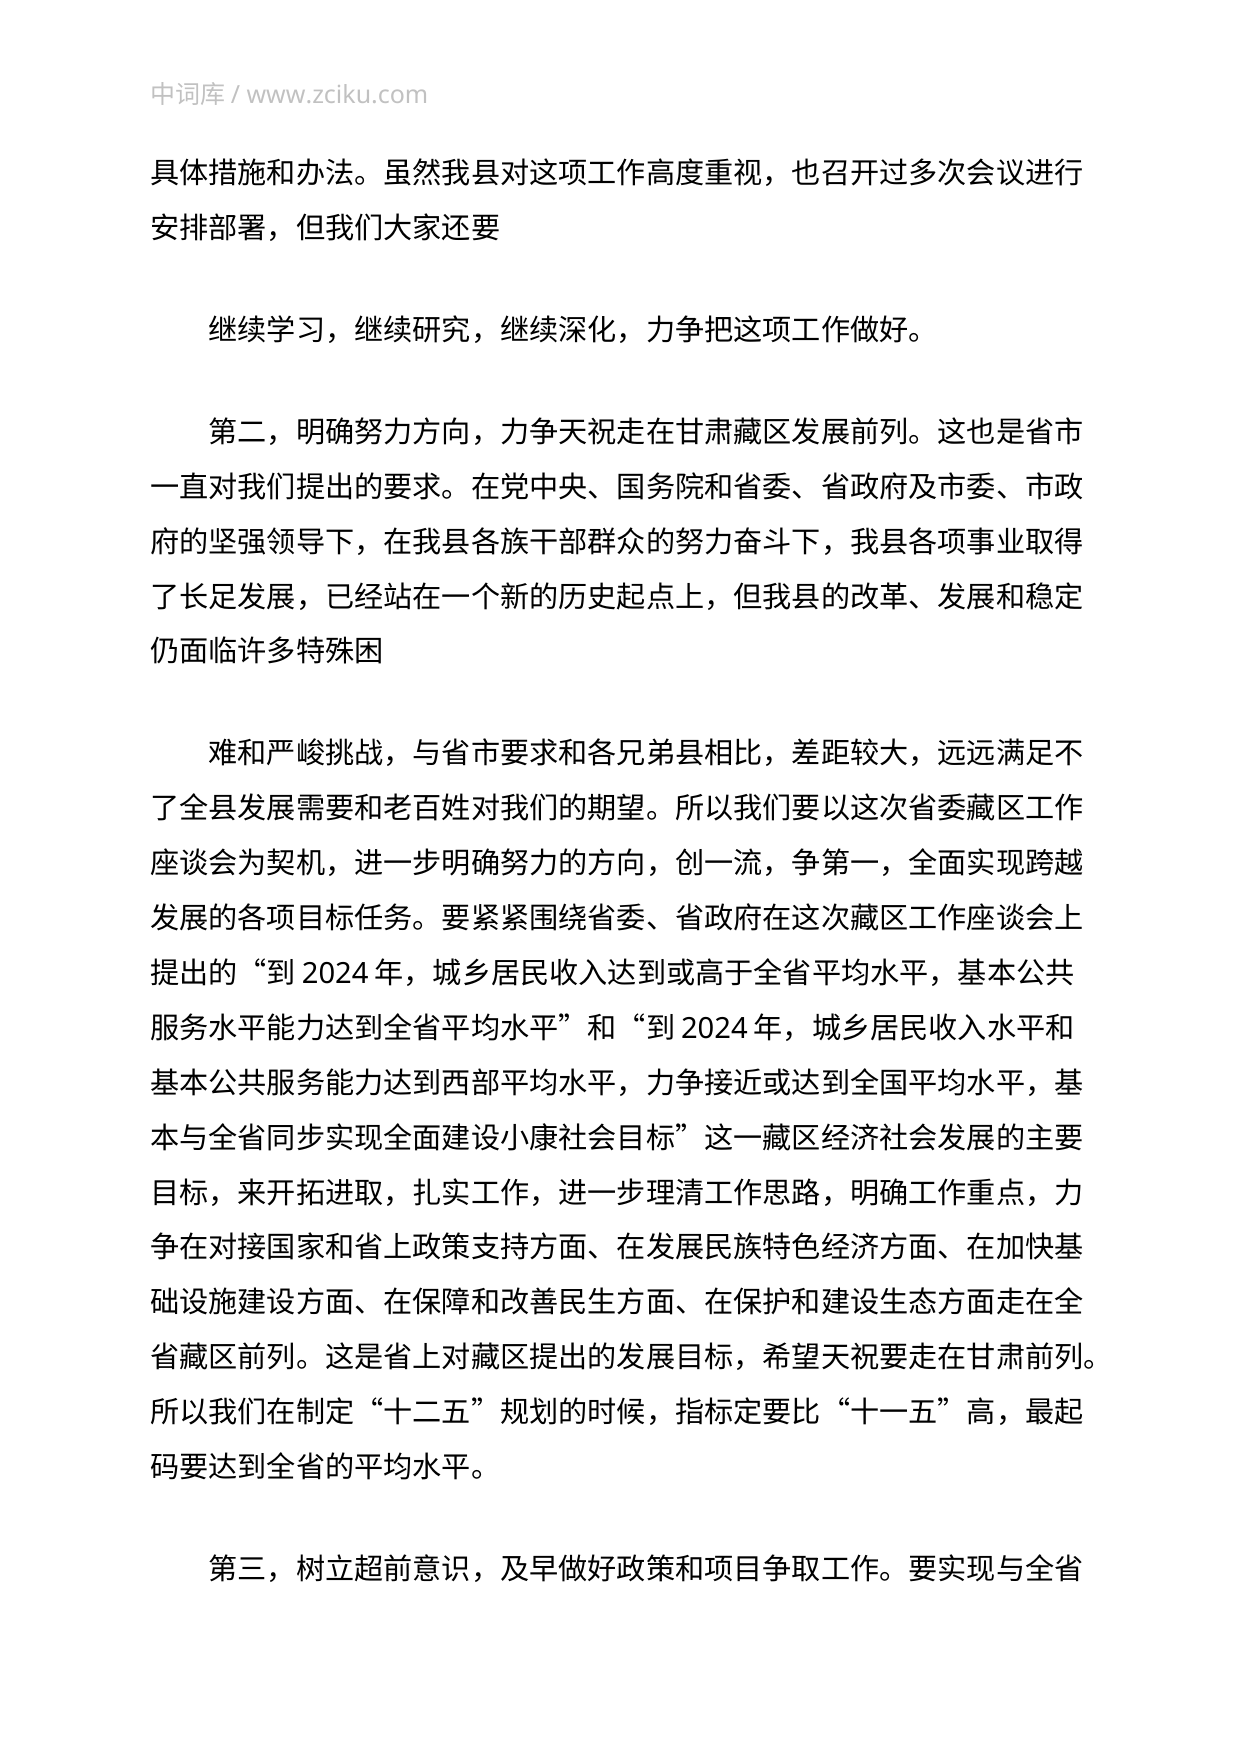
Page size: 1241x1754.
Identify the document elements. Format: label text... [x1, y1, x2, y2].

text 第二，明确努力方向，力争天祝走在甘肃藏区发展前列。这也是省市一直对我们提出的要求。在党中央、国务院和省委、省政府及市委、市政府的坚强领导下，在我县各族干部群众的努力奋斗下，我县各项事业取得了长足发展，已经站在一个新的历史起点上，但我县的改革、发展和稳定仍面临许多特殊困 [150, 408, 1090, 670]
text 继续学习，继续研究，继续深化，力争把这项工作做好。 [150, 307, 1090, 349]
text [150, 150, 1090, 247]
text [150, 1545, 1090, 1588]
text 难和严峻挑战，与省市要求和各兄弟县相比，差距较大，远远满足不了全县发展需要和老百姓对我们的期望。所以我们要以这次省委藏区工作座谈会为契机，进一步明确努力的方向，创一流，争第一，全面实现跨越发展的各项目标任务。要紧紧围绕省委、省政府在这次藏区工作座谈会上提出的“到2024年，城乡居民收入达到或高于全省平均水平，基本公共服务水平能力达到全省平均水平”和“到2024年，城乡居民收入水平和基本公共服务能力达到西部平均水平，力争接近或达到全国平均水平，基本与全省同步实现全面建设小康社会目标”这一藏区经济社会发展的主要目标，来开拓进取，扎实工作，进一步理清工作思路，明确工作重点，力争在对接国家和省上政策支持方面、在发展民族特色经济方面、在加快基础设施建设方面、在保障和改善民生方面、在保护和建设生态方面走在全省藏区前列。这是省上对藏区提出的发展目标，希望天祝要走在甘肃前列。所以我们在制定“十二五”规划的时候，指标定要比“十一五”高，最起码要达到全省的平均水平。 [150, 730, 1090, 1486]
